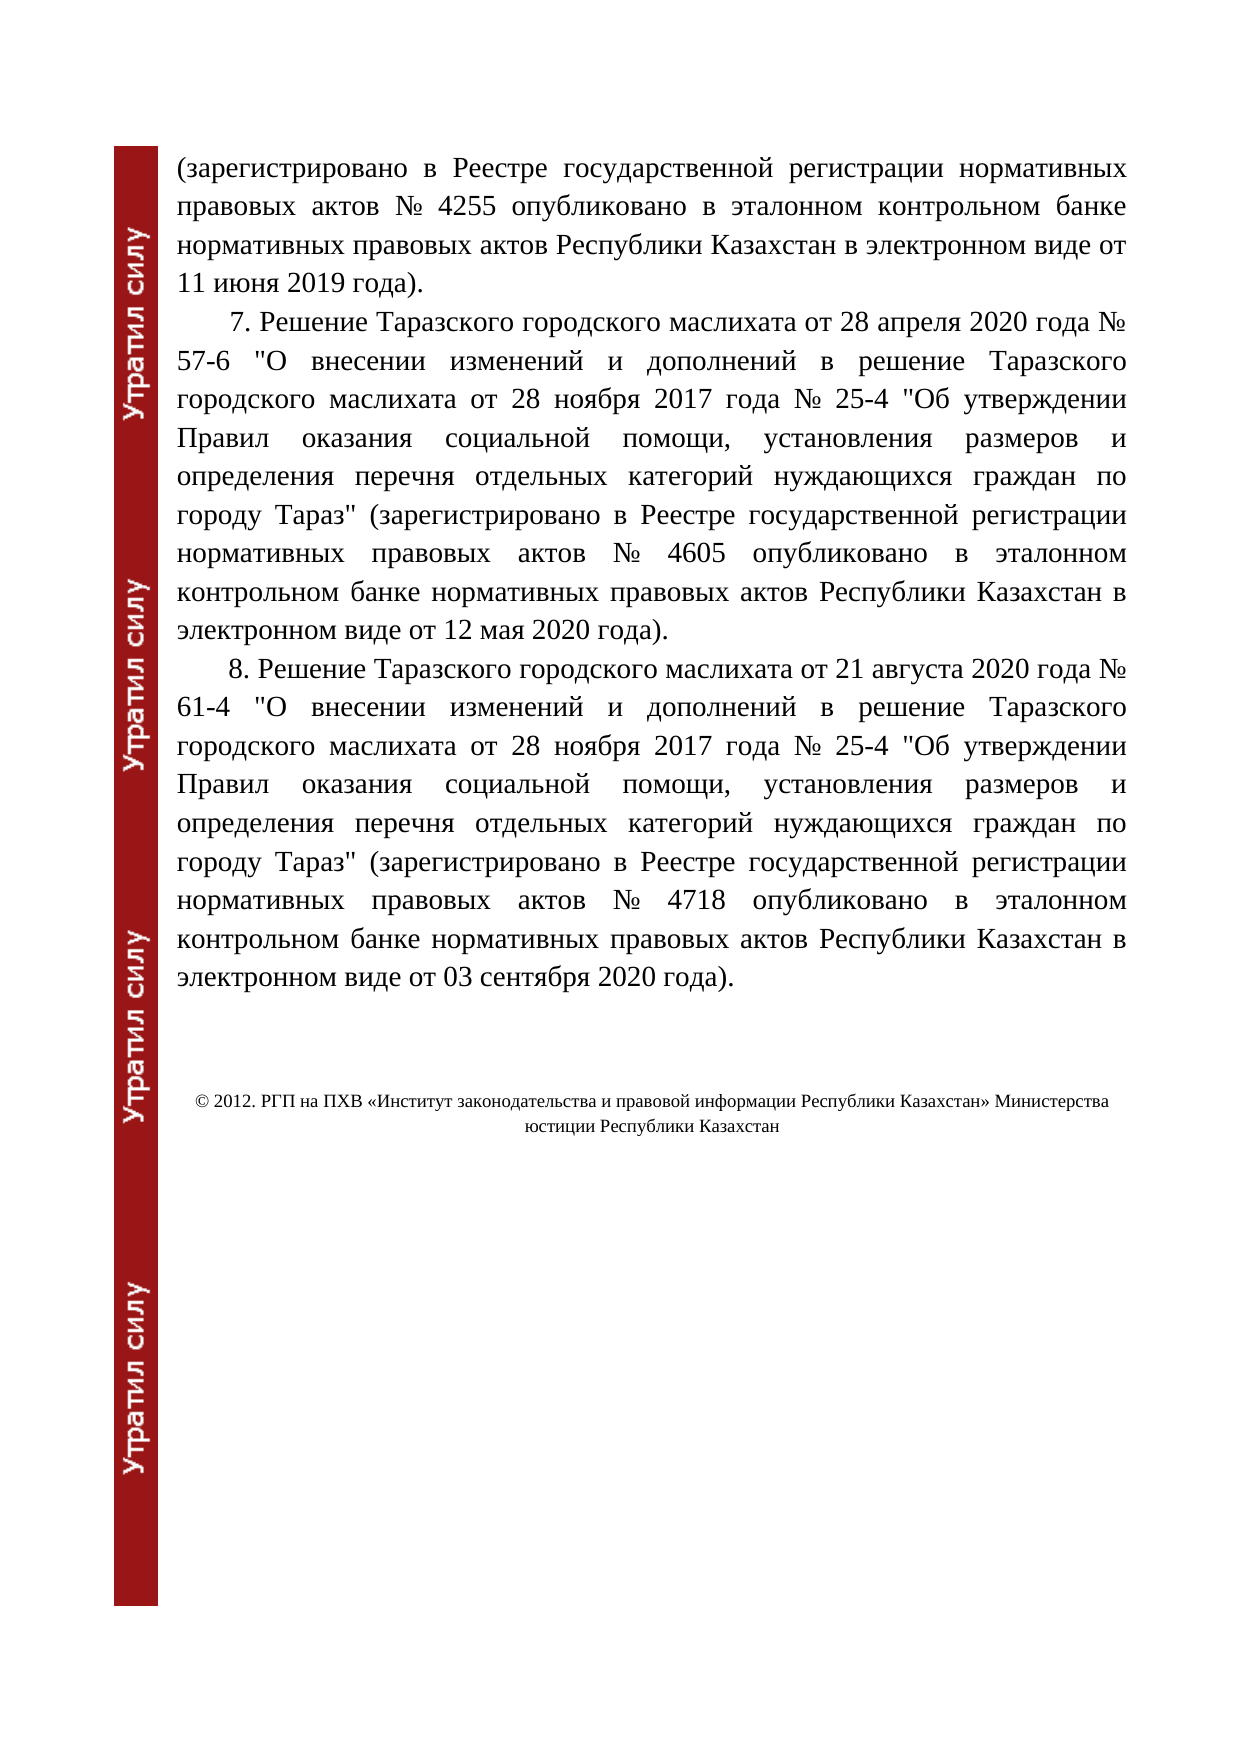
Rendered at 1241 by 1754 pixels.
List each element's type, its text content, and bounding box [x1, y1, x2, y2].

text © 2012. РГП на ПХВ «Институт законодательства и правовой информации Республики Казахстан» Министерства юстиции Республики Казахстан [112, 1090, 1128, 1136]
picture [114, 146, 158, 150]
picture [114, 1136, 158, 1606]
text 7. Решение Таразского городского маслихата от 28 апреля 2020 года № 57-6 "О внесении изменений и дополнений в решение Таразского городского маслихата от 28 ноября 2017 года № 25-4 "Об утверждении Правил оказания социальной помощи, установления размеров и определения перечня отдельных категорий нуждающихся граждан по городу Тараз" (зарегистрировано в Реестре государственной регистрации нормативных правовых актов № 4605 опубликовано в эталонном контрольном банке нормативных правовых актов Республики Казахстан в электронном виде от 12 мая 2020 года). [112, 304, 1128, 646]
picture [114, 299, 158, 304]
picture [114, 993, 158, 1090]
picture [114, 646, 158, 651]
text 8. Решение Таразского городского маслихата от 21 августа 2020 года № 61-4 "О внесении изменений и дополнений в решение Таразского городского маслихата от 28 ноября 2017 года № 25-4 "Об утверждении Правил оказания социальной помощи, установления размеров и определения перечня отдельных категорий нуждающихся граждан по городу Тараз" (зарегистрировано в Реестре государственной регистрации нормативных правовых актов № 4718 опубликовано в эталонном контрольном банке нормативных правовых актов Республики Казахстан в электронном виде от 03 сентября 2020 года). [112, 651, 1128, 993]
